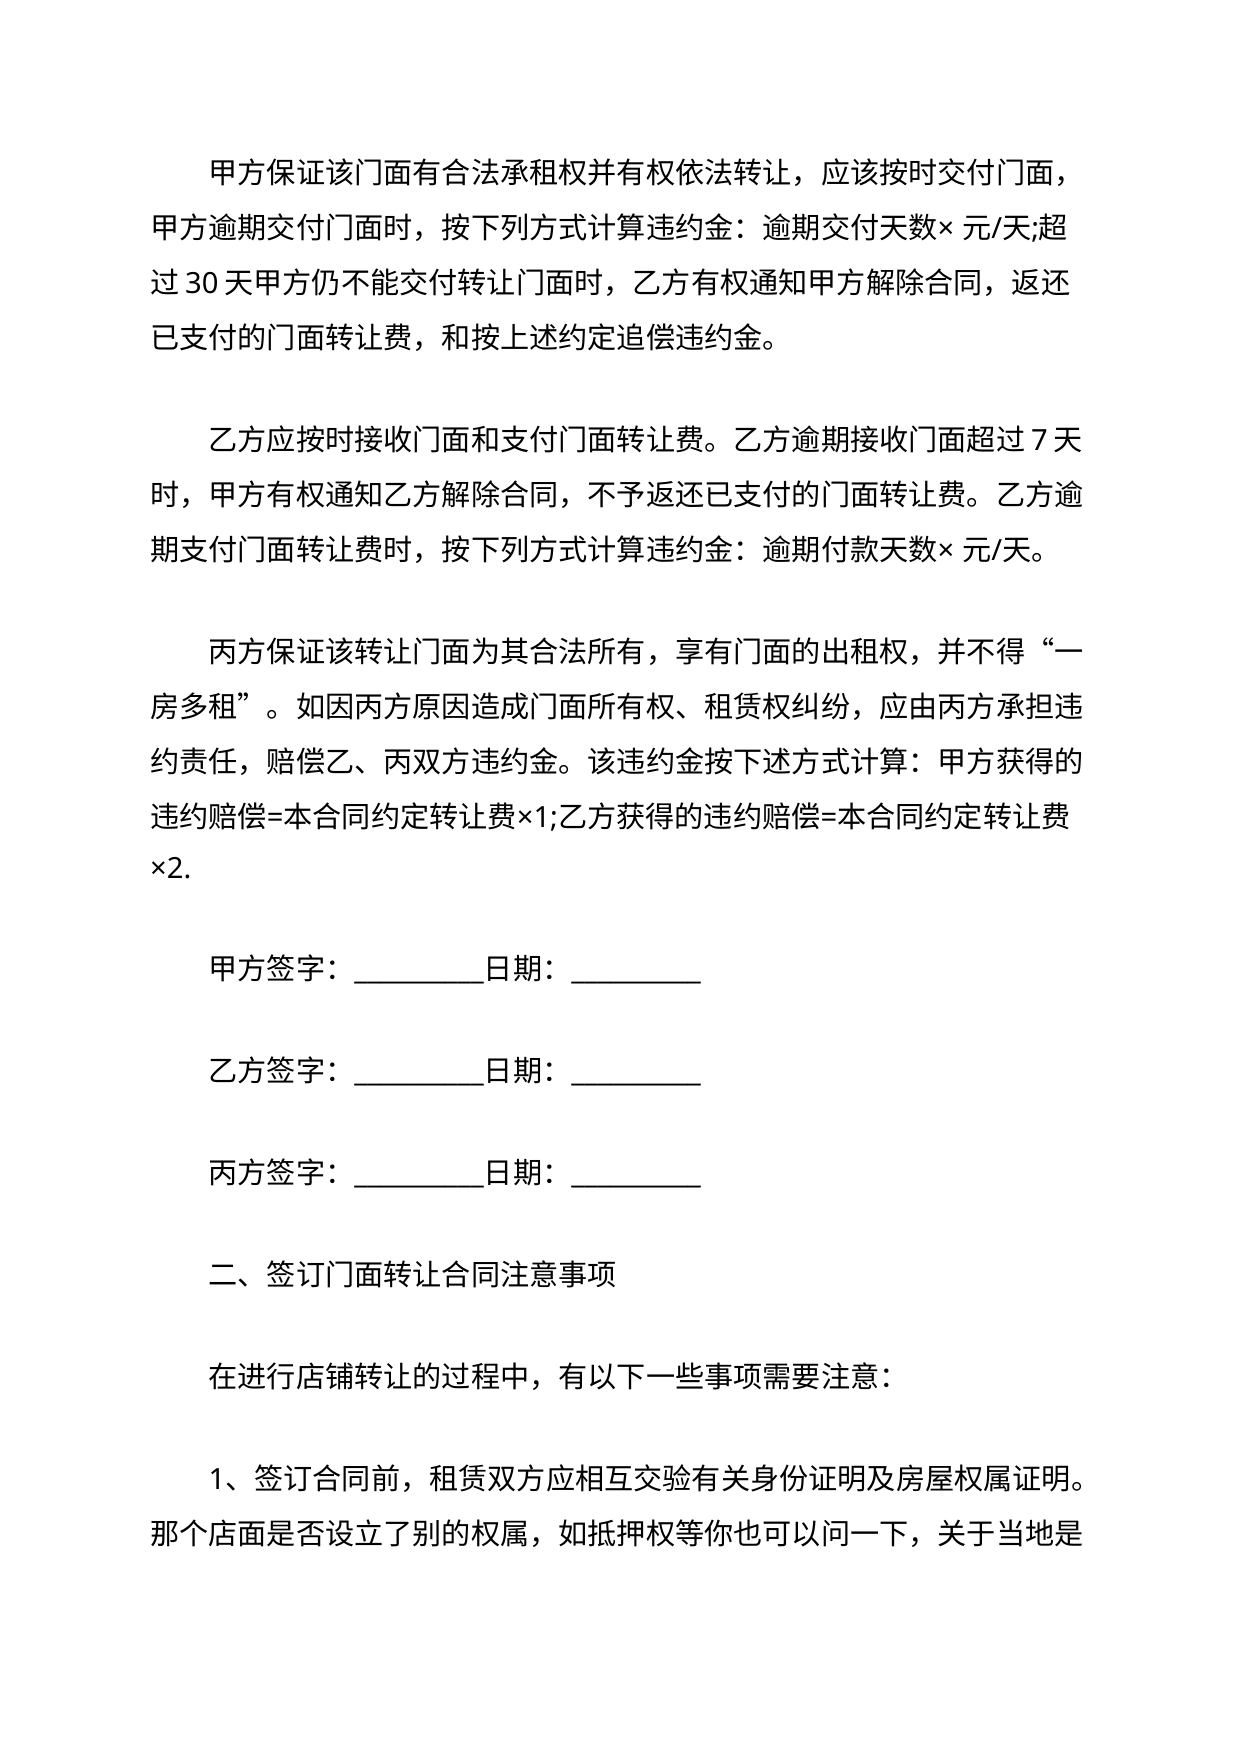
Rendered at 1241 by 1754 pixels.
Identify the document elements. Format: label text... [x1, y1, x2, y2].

text 二、签订门面转让合同注意事项 [150, 1252, 1090, 1294]
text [150, 1455, 1090, 1553]
text 乙方签字：__________日期：__________ [150, 1048, 1090, 1090]
text 在进行店铺转让的过程中，有以下一些事项需要注意： [150, 1354, 1090, 1396]
text 甲方签字：__________日期：__________ [150, 946, 1090, 988]
text 甲方保证该门面有合法承租权并有权依法转让，应该按时交付门面，甲方逾期交付门面时，按下列方式计算违约金：逾期交付天数× 元/天;超过30天甲方仍不能交付转让门面时，乙方有权通知甲方解除合同，返还已支付的门面转让费，和按上述约定追偿违约金。 [150, 150, 1090, 357]
text 乙方应按时接收门面和支付门面转让费。乙方逾期接收门面超过7天时，甲方有权通知乙方解除合同，不予返还已支付的门面转让费。乙方逾期支付门面转让费时，按下列方式计算违约金：逾期付款天数× 元/天。 [150, 417, 1090, 569]
text 丙方保证该转让门面为其合法所有，享有门面的出租权，并不得“一房多租”。如因丙方原因造成门面所有权、租赁权纠纷，应由丙方承担违约责任，赔偿乙、丙双方违约金。该违约金按下述方式计算：甲方获得的违约赔偿=本合同约定转让费×1;乙方获得的违约赔偿=本合同约定转让费×2. [150, 628, 1090, 887]
text 丙方签字：__________日期：__________ [150, 1150, 1090, 1192]
